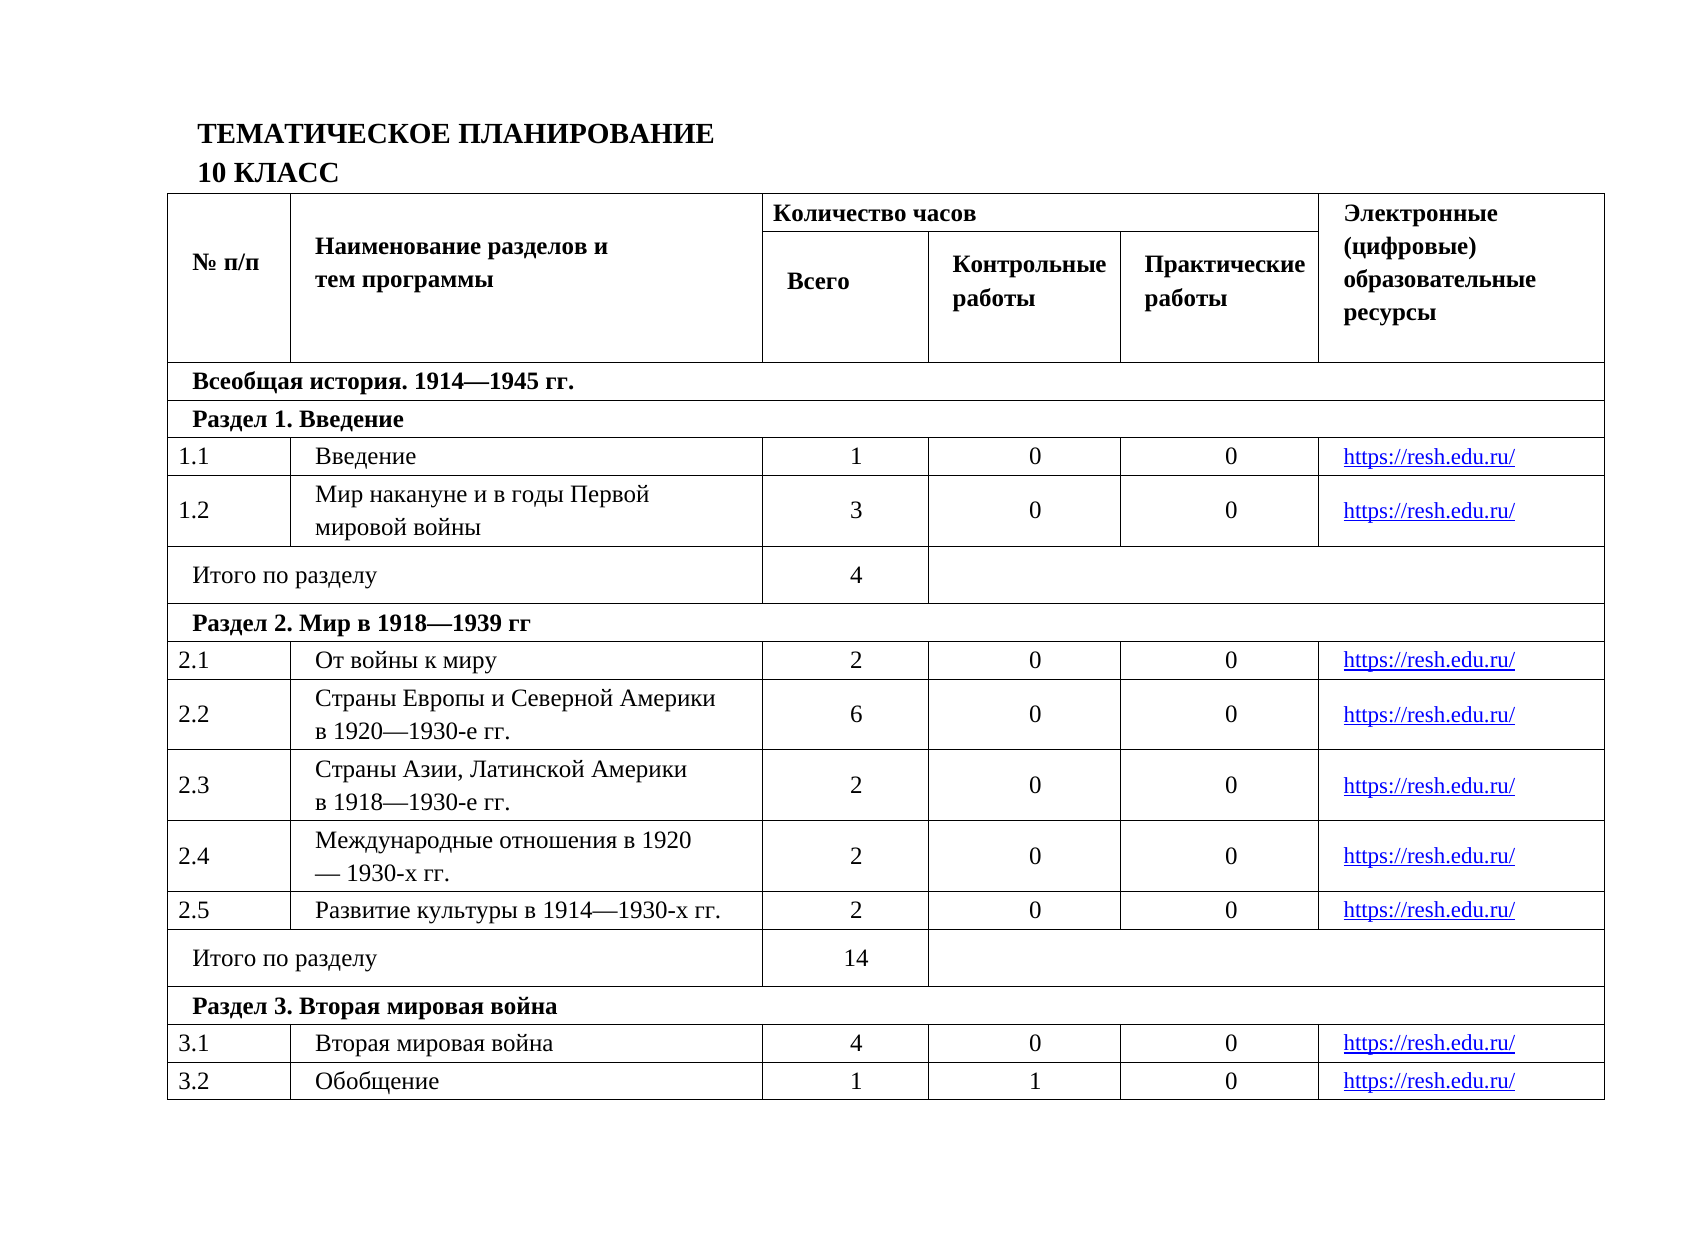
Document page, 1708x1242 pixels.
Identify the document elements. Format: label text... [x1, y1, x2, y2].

table_cell 2 [763, 892, 928, 928]
table_cell 0 [929, 476, 1120, 546]
table_cell 2.1 [168, 642, 290, 679]
table_cell 1.2 [168, 476, 290, 546]
table_cell 0 [1121, 750, 1318, 820]
table_cell Страны Азии, Латинской Америки в 1918—1930-е гг. [291, 750, 762, 820]
table_cell (цифровые) образовательные ресурсы [1319, 231, 1604, 362]
table_cell Итого по разделу [168, 930, 762, 986]
table_cell 0 [1121, 642, 1318, 679]
table_cell 2 [763, 750, 928, 820]
table_cell 0 [929, 438, 1120, 475]
table_cell https://resh.edu.ru/ [1319, 1063, 1604, 1099]
table_cell 0 [929, 1025, 1120, 1062]
table_cell 0 [1121, 438, 1318, 475]
table_header № п/п [168, 194, 290, 362]
table_cell Итого по разделу [168, 547, 762, 603]
table_cell 0 [1121, 1063, 1318, 1099]
table_cell Мир накануне и в годы Первой мировой войны [291, 476, 762, 546]
table_cell 2.4 [168, 821, 290, 891]
subtitle ТЕМАТИЧЕСКОЕ ПЛАНИРОВАНИЕ 10 КЛАСС [197, 116, 739, 188]
table_cell https://resh.edu.ru/ [1319, 680, 1604, 749]
table_cell https://resh.edu.ru/ [1319, 438, 1604, 475]
table_cell 0 [1121, 821, 1318, 891]
table_cell Всеобщая история. 1914—1945 гг. [168, 363, 1604, 399]
table_cell Вторая мировая война [291, 1025, 762, 1062]
table_cell 6 [763, 680, 928, 749]
table_cell 0 [929, 750, 1120, 820]
table_cell 4 [763, 547, 928, 603]
table_header Наименование разделов и тем программы [291, 194, 762, 362]
table_cell [929, 930, 1604, 986]
table_cell От войны к миру [291, 642, 762, 679]
table_cell 0 [1121, 1025, 1318, 1062]
table_cell 2.3 [168, 750, 290, 820]
table_cell 2 [763, 821, 928, 891]
table_cell https://resh.edu.ru/ [1319, 892, 1604, 928]
table_cell 1 [929, 1063, 1120, 1099]
table_cell https://resh.edu.ru/ [1319, 642, 1604, 679]
table_cell Практические работы [1121, 232, 1318, 362]
table_cell 2.2 [168, 680, 290, 749]
table_cell 3.1 [168, 1025, 290, 1062]
table_cell Раздел 3. Вторая мировая война [168, 987, 1604, 1024]
table_cell 0 [1121, 476, 1318, 546]
table_cell 4 [763, 1025, 928, 1062]
table_cell Раздел 1. Введение [168, 401, 1604, 437]
table_cell 14 [763, 930, 928, 986]
table_cell 0 [1121, 680, 1318, 749]
table_cell Контрольные работы [929, 232, 1120, 362]
table_cell 1 [763, 438, 928, 475]
table_cell 0 [929, 892, 1120, 928]
table_cell Раздел 2. Мир в 1918—1939 гг [168, 604, 1604, 641]
table_cell 2 [763, 642, 928, 679]
table_cell 2.5 [168, 892, 290, 928]
table_cell https://resh.edu.ru/ [1319, 476, 1604, 546]
table_cell Обобщение [291, 1063, 762, 1099]
table_cell Всего [763, 232, 928, 362]
table_cell 1 [763, 1063, 928, 1099]
table_cell 0 [1121, 892, 1318, 928]
table_cell 3 [763, 476, 928, 546]
table_cell Страны Европы и Северной Америки в 1920—1930-е гг. [291, 680, 762, 749]
table_cell 0 [929, 821, 1120, 891]
table_cell 1.1 [168, 438, 290, 475]
table_header Количество часов [763, 194, 1318, 231]
table_cell 0 [929, 642, 1120, 679]
table_cell https://resh.edu.ru/ [1319, 1025, 1604, 1062]
table_cell 3.2 [168, 1063, 290, 1099]
table_cell Развитие культуры в 1914—1930-х гг. [291, 892, 762, 928]
table_cell [929, 547, 1604, 603]
table_cell 0 [929, 680, 1120, 749]
table_cell https://resh.edu.ru/ [1319, 750, 1604, 820]
table_cell Введение [291, 438, 762, 475]
table_cell https://resh.edu.ru/ [1319, 821, 1604, 891]
table_cell Международные отношения в 1920— 1930-х гг. [291, 821, 762, 891]
table_header Электронные [1319, 194, 1604, 231]
